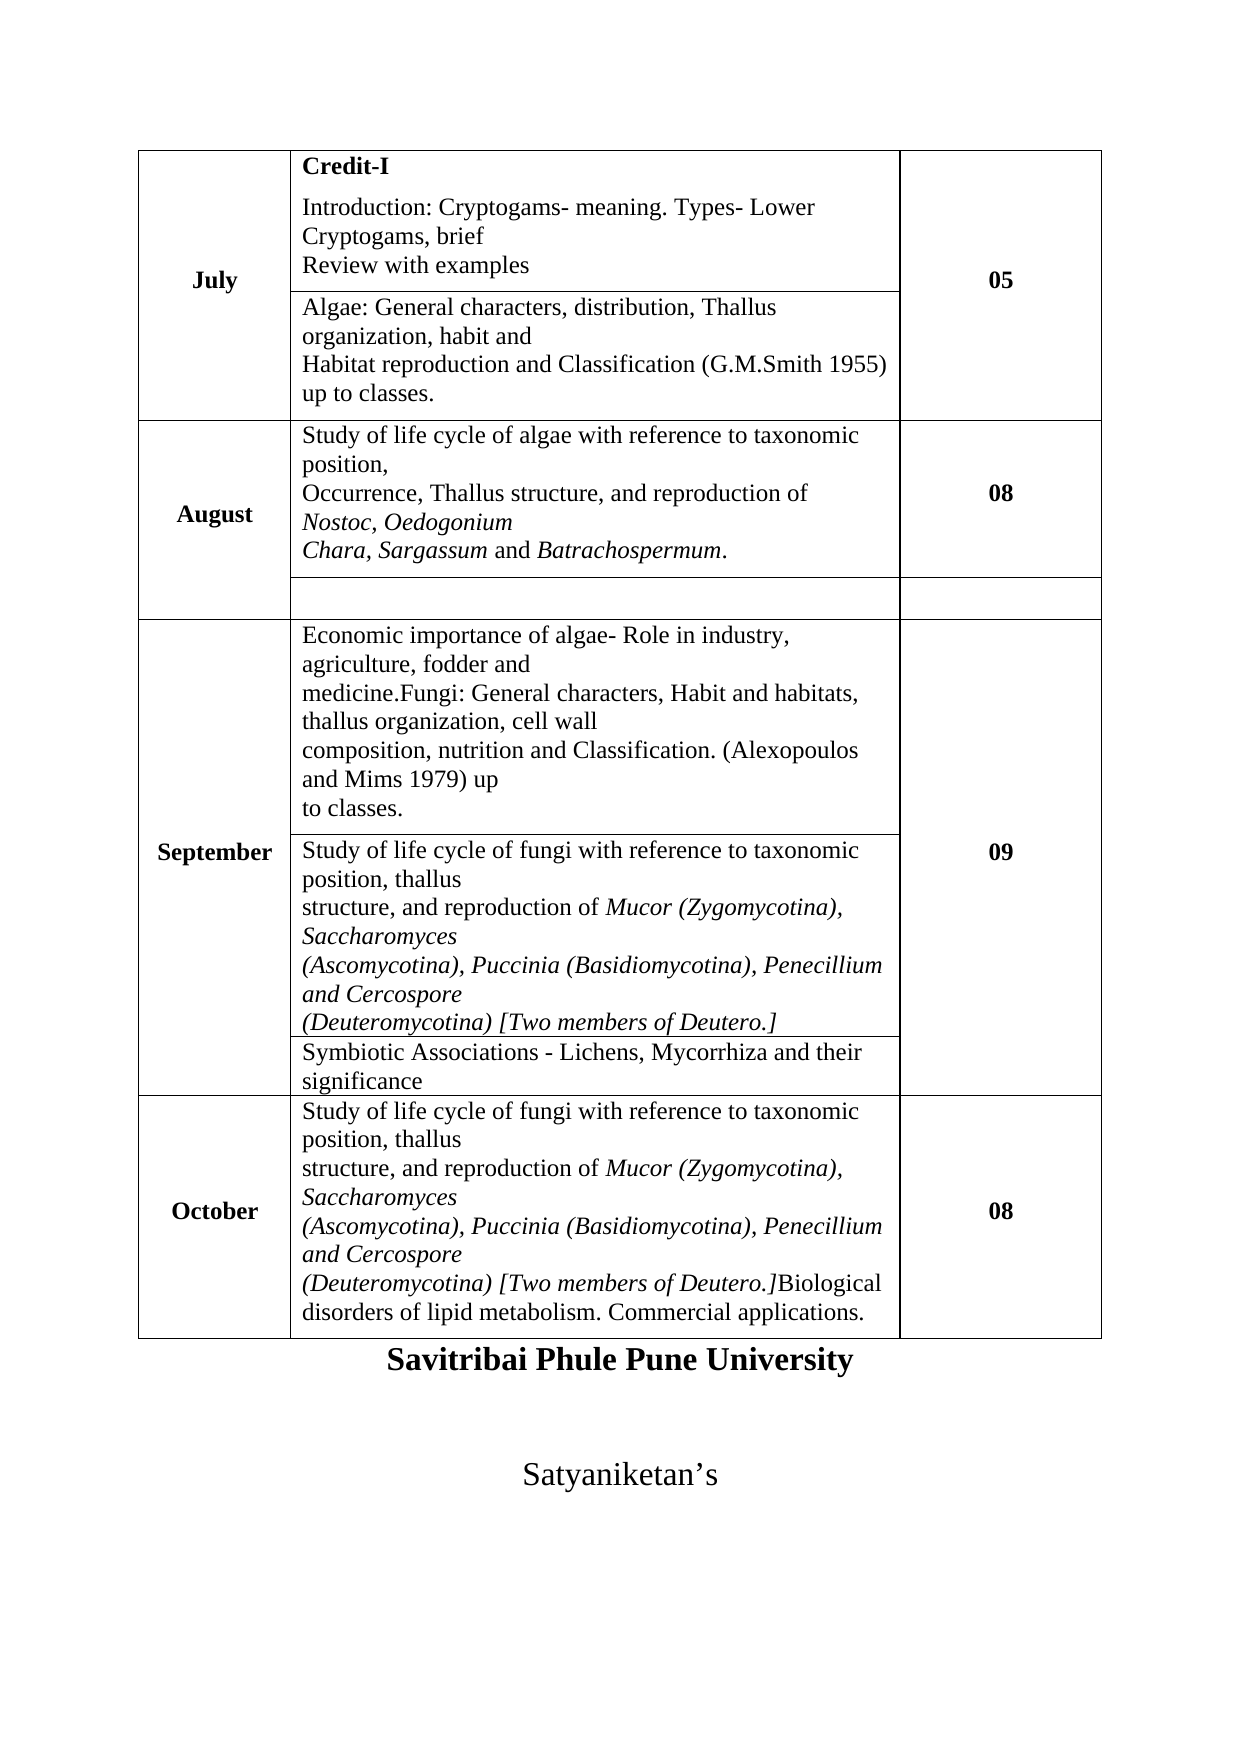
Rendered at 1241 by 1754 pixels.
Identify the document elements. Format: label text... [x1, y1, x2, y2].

table_cell October [139, 1096, 290, 1338]
table_cell 05 [901, 151, 1101, 419]
table_cell [291, 578, 899, 619]
table_cell 08 [901, 421, 1101, 577]
text Satyaniketan’s [150, 1454, 1090, 1493]
table_cell Algae: General characters, distribution, Thallus organization, habit and Habitat reproduction and Classification (G.M.Smith 1955) up to classes. [291, 292, 899, 419]
table_cell September [139, 620, 290, 1095]
table_cell August [139, 421, 290, 619]
table_cell [901, 578, 1101, 619]
table_cell Economic importance of algae- Role in industry, agriculture, fodder and medicine.Fungi: General characters, Habit and habitats, thallus organization, cell wall composition, nutrition and Classification. (Alexopoulos and Mims 1979) up to classes. [291, 620, 899, 834]
table_cell 09 [901, 620, 1101, 1095]
table_cell 08 [901, 1096, 1101, 1338]
table_cell Credit-I Introduction: Cryptogams- meaning. Types- Lower Cryptogams, brief Review with examples [291, 151, 899, 291]
table_cell Symbiotic Associations - Lichens, Mycorrhiza and their significance [291, 1037, 899, 1095]
table_cell Study of life cycle of fungi with reference to taxonomic position, thallus structure, and reproduction of Mucor (Zygomycotina), Saccharomyces (Ascomycotina), Puccinia (Basidiomycotina), Penecillium and Cercospore (Deuteromycotina) [Two members of Deutero.] [291, 835, 899, 1036]
table_cell July [139, 151, 290, 419]
text Savitribai Phule Pune University [150, 1339, 1090, 1378]
table_cell Study of life cycle of fungi with reference to taxonomic position, thallus structure, and reproduction of Mucor (Zygomycotina), Saccharomyces (Ascomycotina), Puccinia (Basidiomycotina), Penecillium and Cercospore (Deuteromycotina) [Two members of Deutero.]Biological disorders of lipid metabolism. Commercial applications. [291, 1096, 899, 1338]
table_cell Study of life cycle of algae with reference to taxonomic position, Occurrence, Thallus structure, and reproduction of Nostoc, Oedogonium Chara, Sargassum and Batrachospermum. [291, 421, 899, 577]
